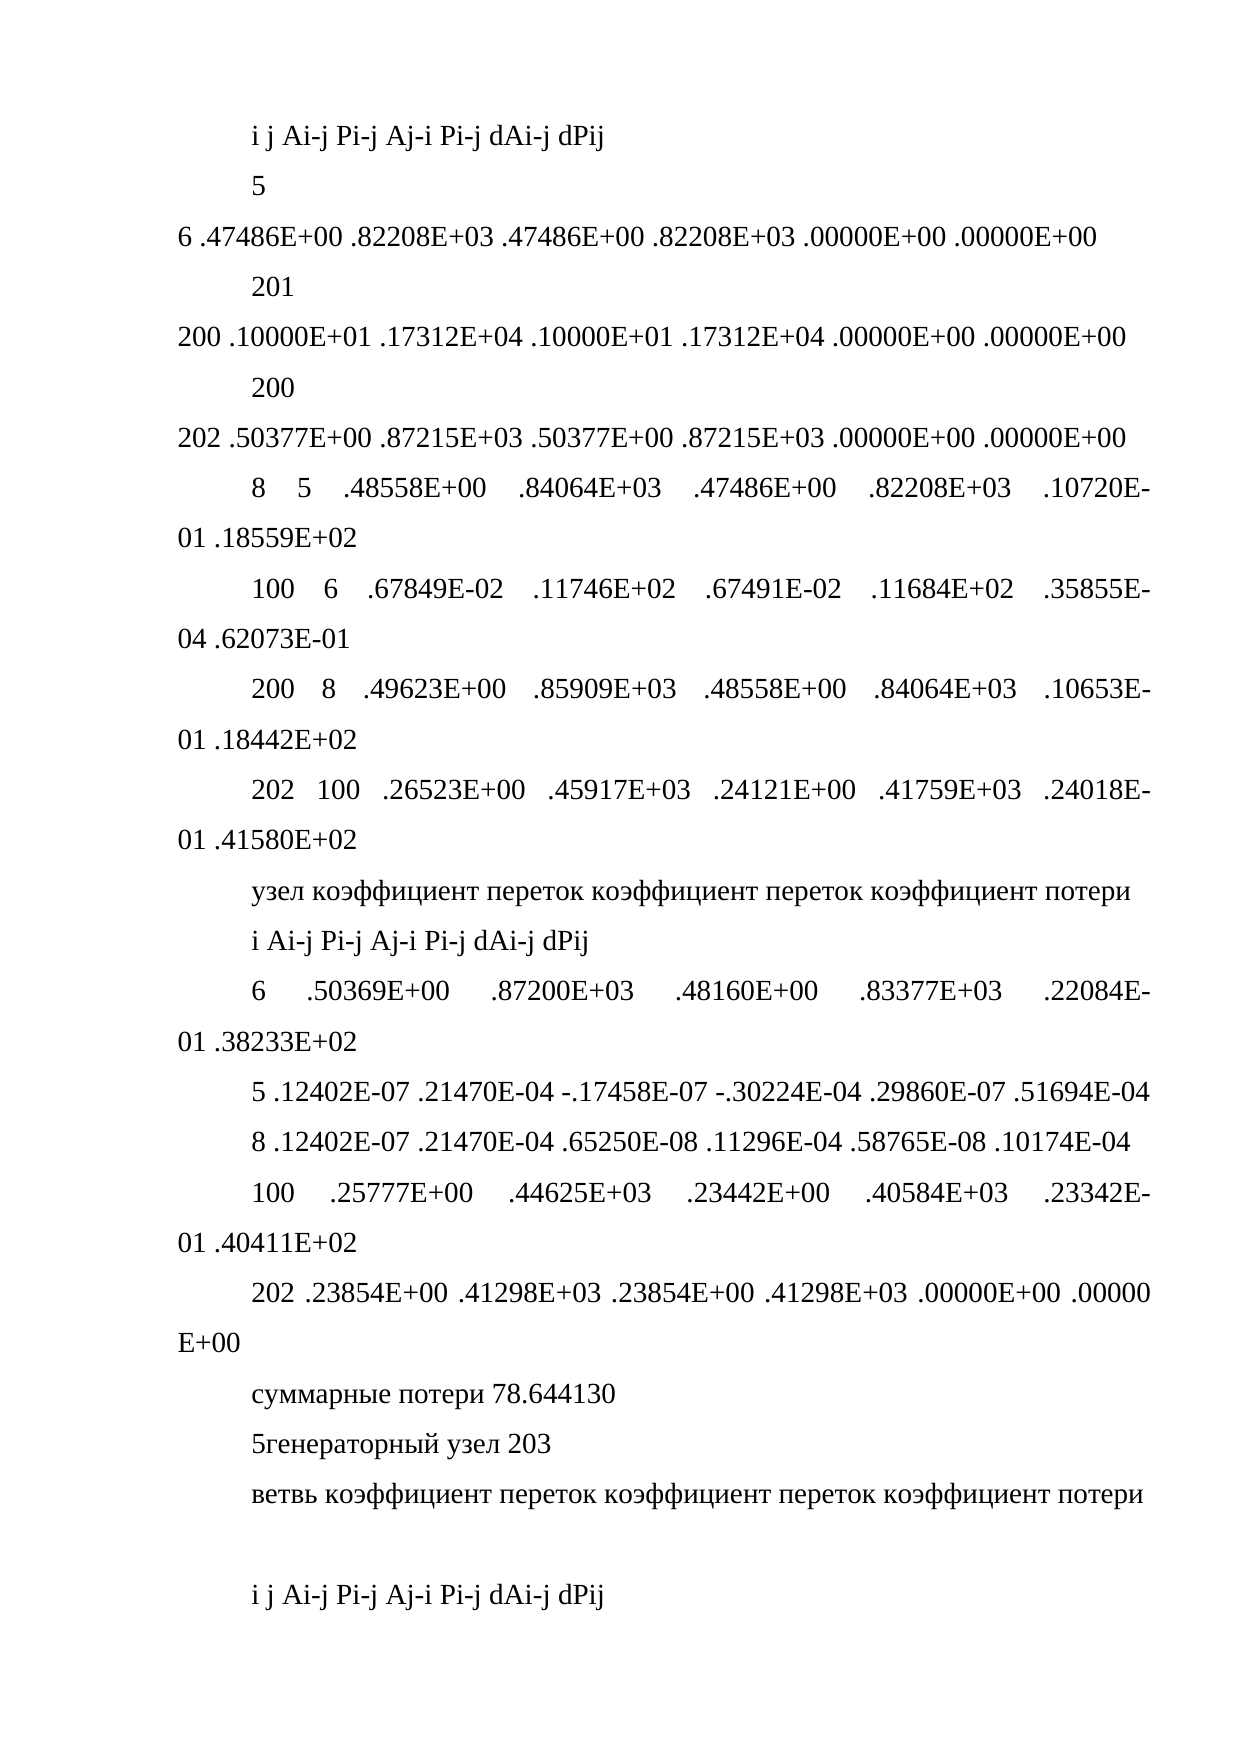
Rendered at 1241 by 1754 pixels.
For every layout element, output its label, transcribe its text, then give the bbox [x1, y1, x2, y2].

text 100 .25777E+00 .44625E+03 .23442E+00 .40584E+03 .23342E-01 .40411E+02 [177, 1175, 1152, 1258]
text i Ai-j Pi-j Aj-i Pi-j dAi-j dPij [177, 923, 1152, 957]
text i j Ai-j Pi-j Aj-i Pi-j dAi-j dPij [177, 1577, 1152, 1611]
text узел коэффициент переток коэффициент переток коэффициент потери [177, 873, 1152, 906]
text суммарные потери 78.644130 [177, 1376, 1152, 1409]
text 8 5 .48558E+00 .84064E+03 .47486E+00 .82208E+03 .10720E-01 .18559E+02 [177, 470, 1152, 554]
text 200 202 .50377E+00 .87215E+03 .50377E+00 .87215E+03 .00000E+00 .00000E+00 [177, 370, 1152, 453]
text 8 .12402E-07 .21470E-04 .65250E-08 .11296E-04 .58765E-08 .10174E-04 [177, 1124, 1152, 1158]
text 5 6 .47486E+00 .82208E+03 .47486E+00 .82208E+03 .00000E+00 .00000E+00 [177, 168, 1152, 252]
text 5генераторный узел 203 [177, 1426, 1152, 1460]
text 100 6 .67849E-02 .11746E+02 .67491E-02 .11684E+02 .35855E-04 .62073E-01 [177, 571, 1152, 655]
text 202 .23854E+00 .41298E+03 .23854E+00 .41298E+03 .00000E+00 .00000E+00 [177, 1275, 1152, 1359]
text 200 8 .49623E+00 .85909E+03 .48558E+00 .84064E+03 .10653E-01 .18442E+02 [177, 672, 1152, 755]
text ветвь коэффициент переток коэффициент переток коэффициент потери [177, 1477, 1152, 1510]
text 201 200 .10000E+01 .17312E+04 .10000E+01 .17312E+04 .00000E+00 .00000E+00 [177, 269, 1152, 353]
text 6 .50369E+00 .87200E+03 .48160E+00 .83377E+03 .22084E-01 .38233E+02 [177, 973, 1152, 1057]
text 202 100 .26523E+00 .45917E+03 .24121E+00 .41759E+03 .24018E-01 .41580E+02 [177, 772, 1152, 856]
text i j Ai-j Pi-j Aj-i Pi-j dAi-j dPij [177, 118, 1152, 152]
text 5 .12402E-07 .21470E-04 -.17458E-07 -.30224E-04 .29860E-07 .51694E-04 [177, 1074, 1152, 1108]
